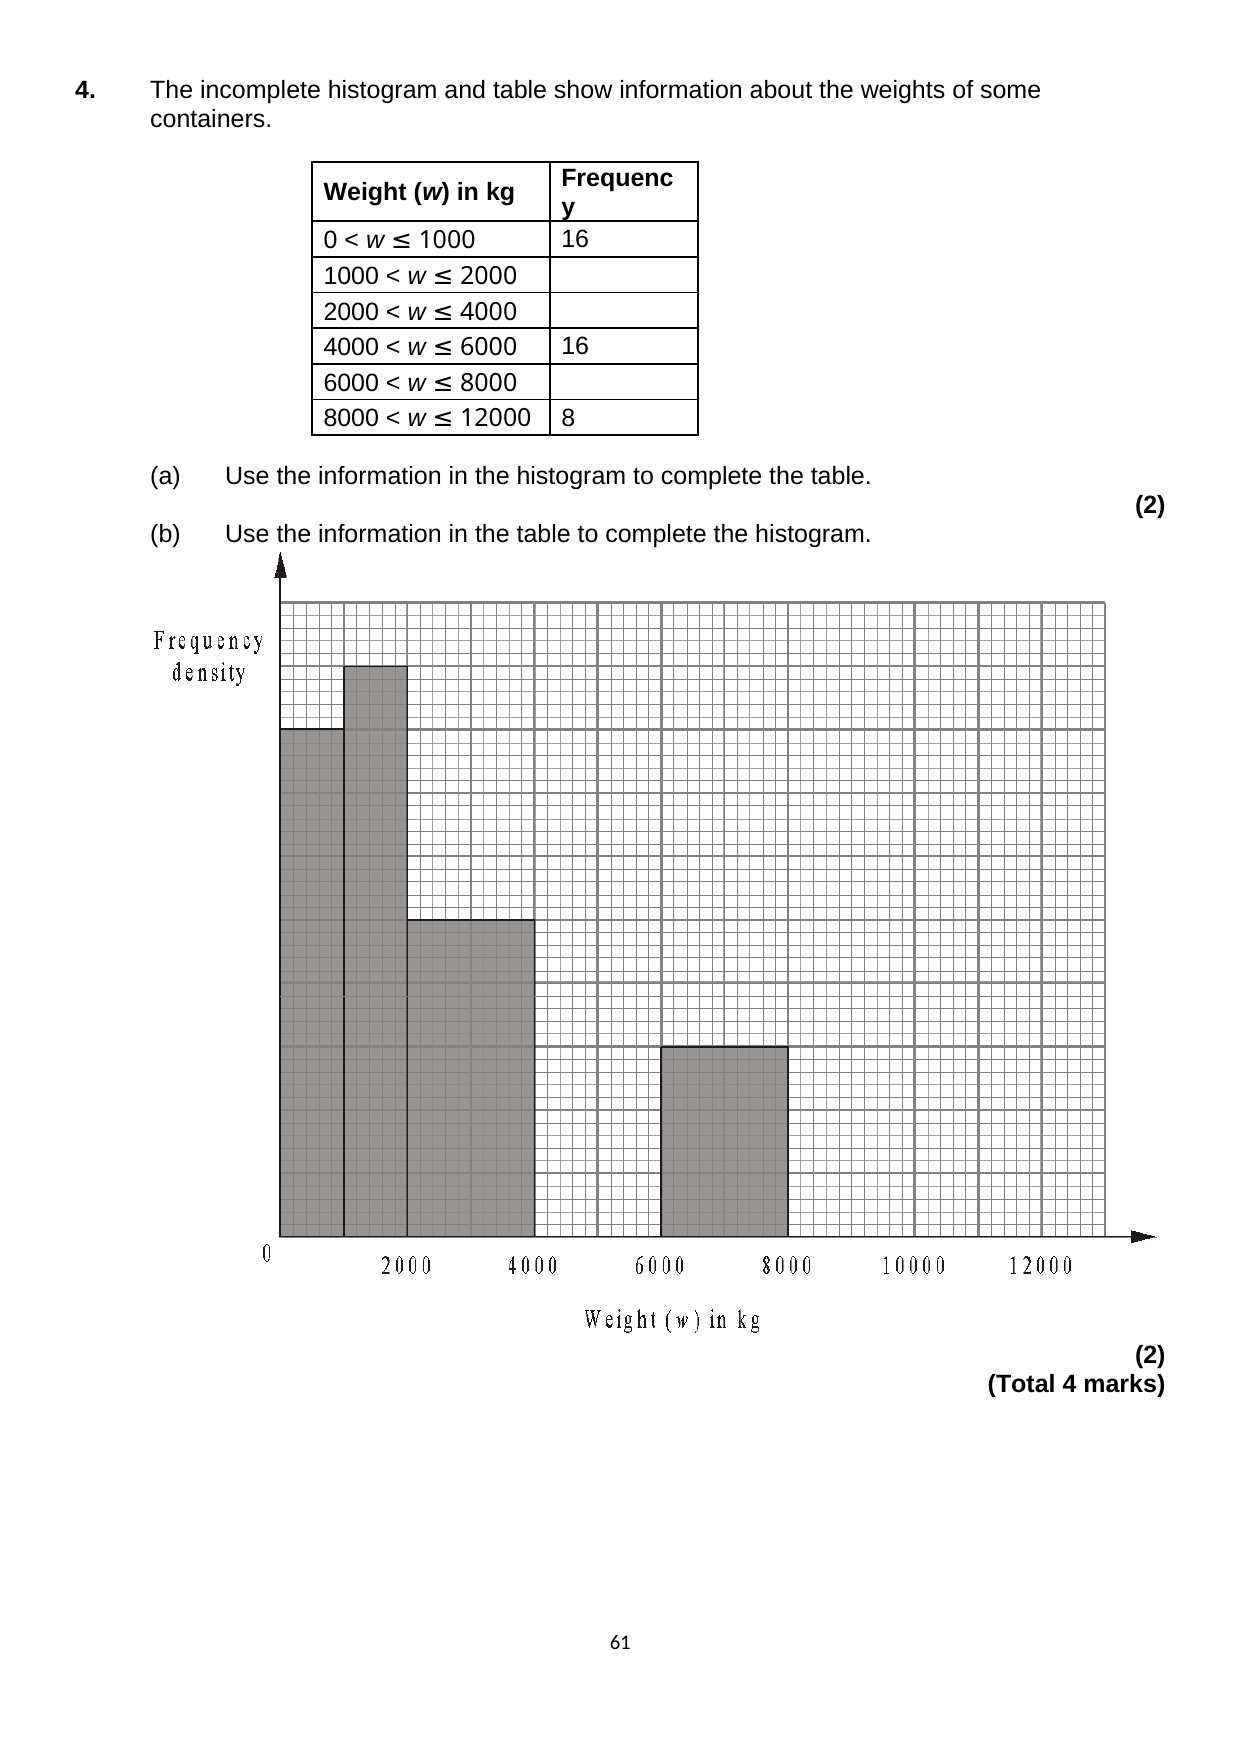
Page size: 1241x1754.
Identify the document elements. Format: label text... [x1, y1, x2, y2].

table_cell 0 < w ≤ 1000 [313, 222, 549, 256]
text (2) [75, 1340, 1165, 1369]
text (a) Use the information in the histogram to complete the table. [75, 461, 1165, 490]
text 4. The incomplete histogram and table show information about the weights of some containers. [75, 75, 1165, 132]
table_cell 8 [551, 400, 697, 434]
table_cell [551, 293, 697, 327]
table_cell 1000 < w ≤ 2000 [313, 258, 549, 292]
table_cell 4000 < w ≤ 6000 [313, 329, 549, 363]
table_header Weight (w) in kg [313, 163, 549, 220]
table_cell 8000 < w ≤ 12000 [313, 400, 549, 434]
table_cell 16 [551, 329, 697, 363]
text (b) Use the information in the table to complete the histogram. [75, 518, 1165, 547]
picture [150, 547, 1160, 1340]
text (2) [75, 490, 1165, 518]
table_cell [551, 258, 697, 292]
text (Total 4 marks) [75, 1369, 1165, 1397]
table_cell 16 [551, 222, 697, 256]
table_cell [551, 365, 697, 398]
table_cell 2000 < w ≤ 4000 [313, 293, 549, 327]
table_cell 6000 < w ≤ 8000 [313, 365, 549, 398]
table_header Frequency [551, 163, 697, 220]
